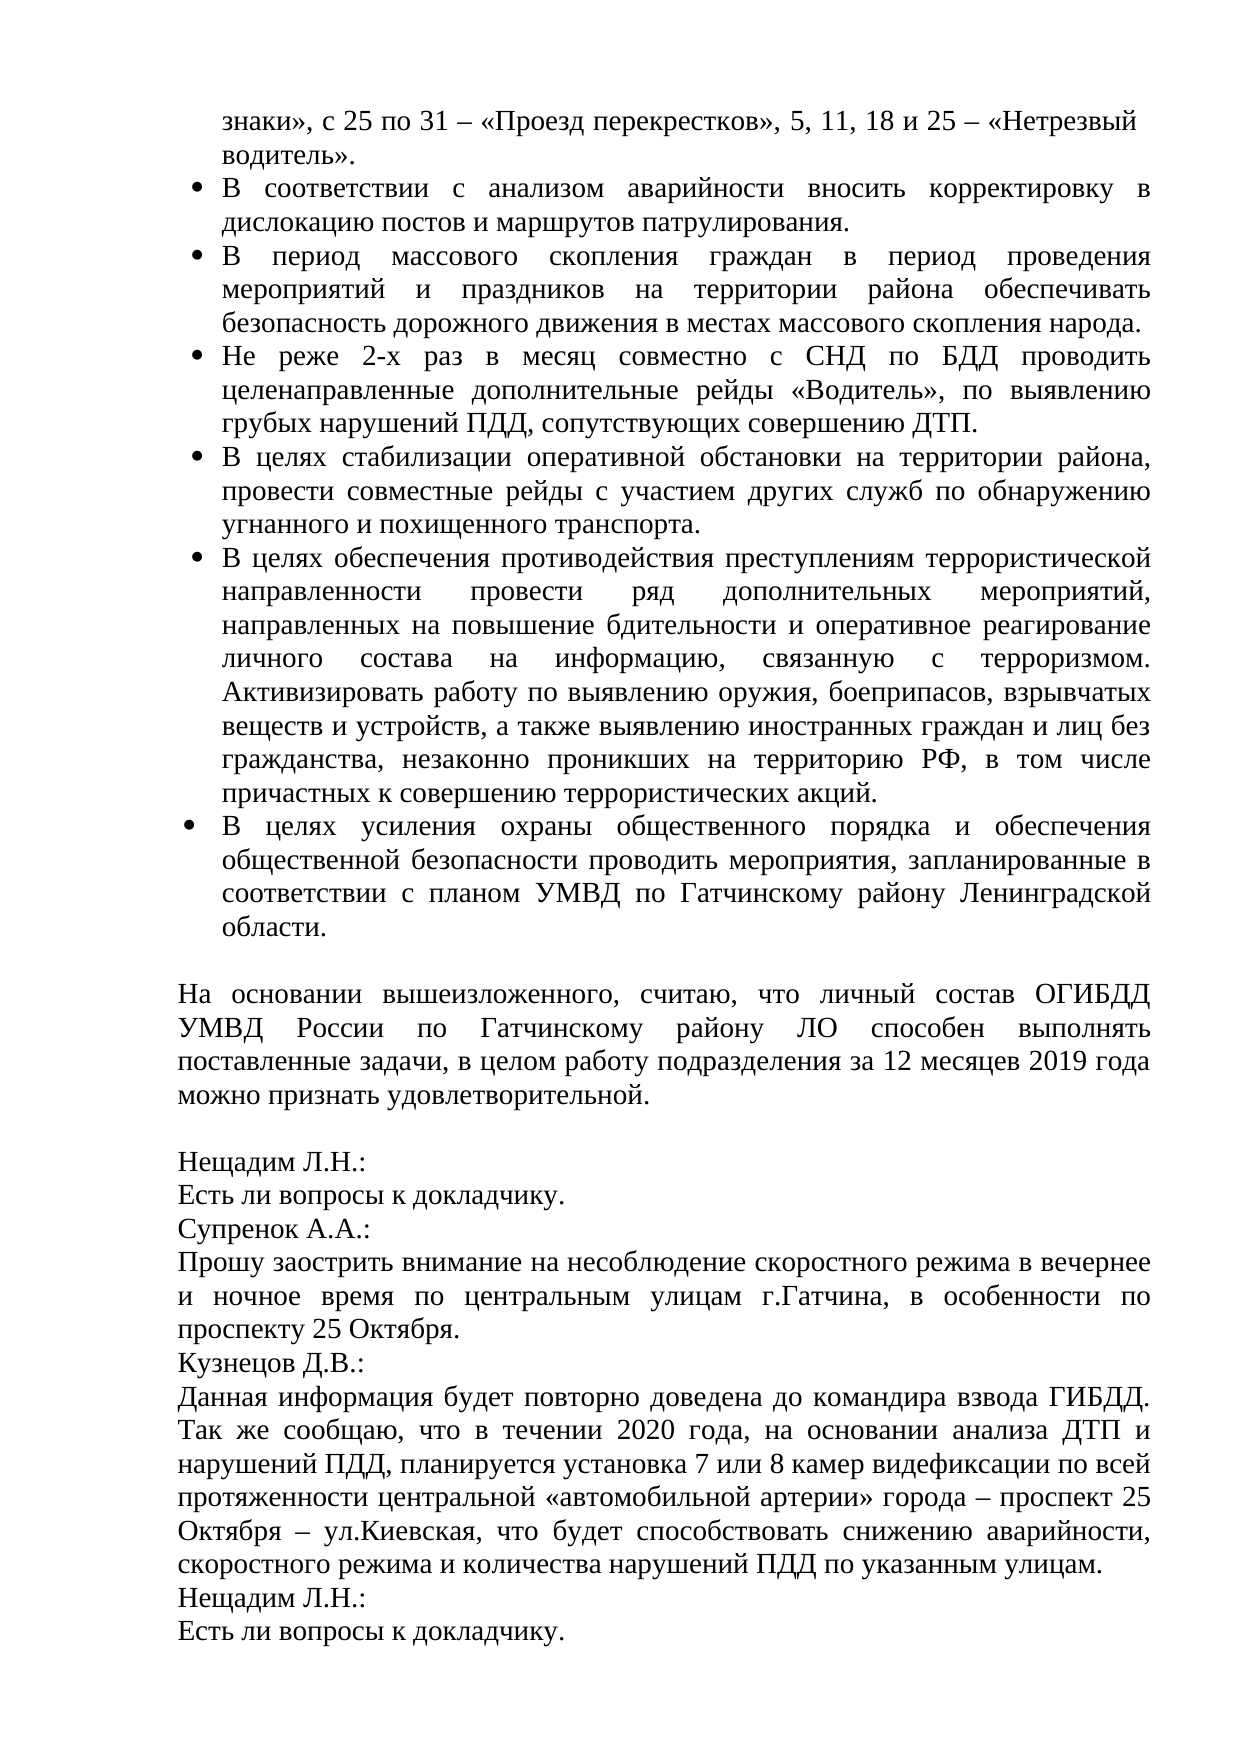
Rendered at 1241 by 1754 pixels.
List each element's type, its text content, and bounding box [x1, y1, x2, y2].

list Не реже 2-х раз в месяц совместно с СНД по БДД проводить целенаправленные дополнительные рейды «Водитель», по выявлению грубых нарушений ПДД, сопутствующих совершению ДТП. [192, 338, 1152, 439]
text Есть ли вопросы к докладчику. [177, 1613, 1152, 1647]
text Есть ли вопросы к докладчику. [177, 1177, 1152, 1211]
list В соответствии с анализом аварийности вносить корректировку в дислокацию постов и маршрутов патрулирования. [192, 171, 1152, 238]
list В целях стабилизации оперативной обстановки на территории района, провести совместные рейды с участием других служб по обнаружению угнанного и похищенного транспорта. [192, 439, 1152, 540]
list В целях усиления охраны общественного порядка и обеспечения общественной безопасности проводить мероприятия, запланированные в соответствии с планом УМВД по Гатчинскому району Ленинградской области. [184, 808, 1152, 943]
list В период массового скопления граждан в период проведения мероприятий и праздников на территории района обеспечивать безопасность дорожного движения в местах массового скопления народа. [192, 238, 1152, 338]
text Данная информация будет повторно доведена до командира взвода ГИБДД. Так же сообщаю, что в течении 2020 года, на основании анализа ДТП и нарушений ПДД, планируется установка 7 или 8 камер видефиксации по всей протяженности центральной «автомобильной артерии» города – проспект 25 Октября – ул.Киевская, что будет способствовать снижению аварийности, скоростного режима и количества нарушений ПДД по указанным улицам. [177, 1379, 1152, 1580]
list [192, 103, 1137, 171]
text Прошу заострить внимание на несоблюдение скоростного режима в вечернее и ночное время по центральным улицам г.Гатчина, в особенности по проспекту 25 Октября. [177, 1244, 1152, 1345]
text Нещадим Л.Н.: [177, 1580, 1152, 1613]
text На основании вышеизложенного, считаю, что личный состав ОГИБДД УМВД России по Гатчинскому району ЛО способен выполнять поставленные задачи, в целом работу подразделения за 12 месяцев 2019 года можно признать удовлетворительной. [177, 976, 1152, 1110]
text Супренок А.А.: [177, 1211, 1152, 1244]
text Кузнецов Д.В.: [177, 1345, 1152, 1379]
text Нещадим Л.Н.: [177, 1144, 1152, 1177]
list В целях обеспечения противодействия преступлениям террористической направленности провести ряд дополнительных мероприятий, направленных на повышение бдительности и оперативное реагирование личного состава на информацию, связанную с терроризмом. Активизировать работу по выявлению оружия, боеприпасов, взрывчатых веществ и устройств, а также выявлению иностранных граждан и лиц без гражданства, незаконно проникших на территорию РФ, в том числе причастных к совершению террористических акций. [192, 540, 1152, 808]
